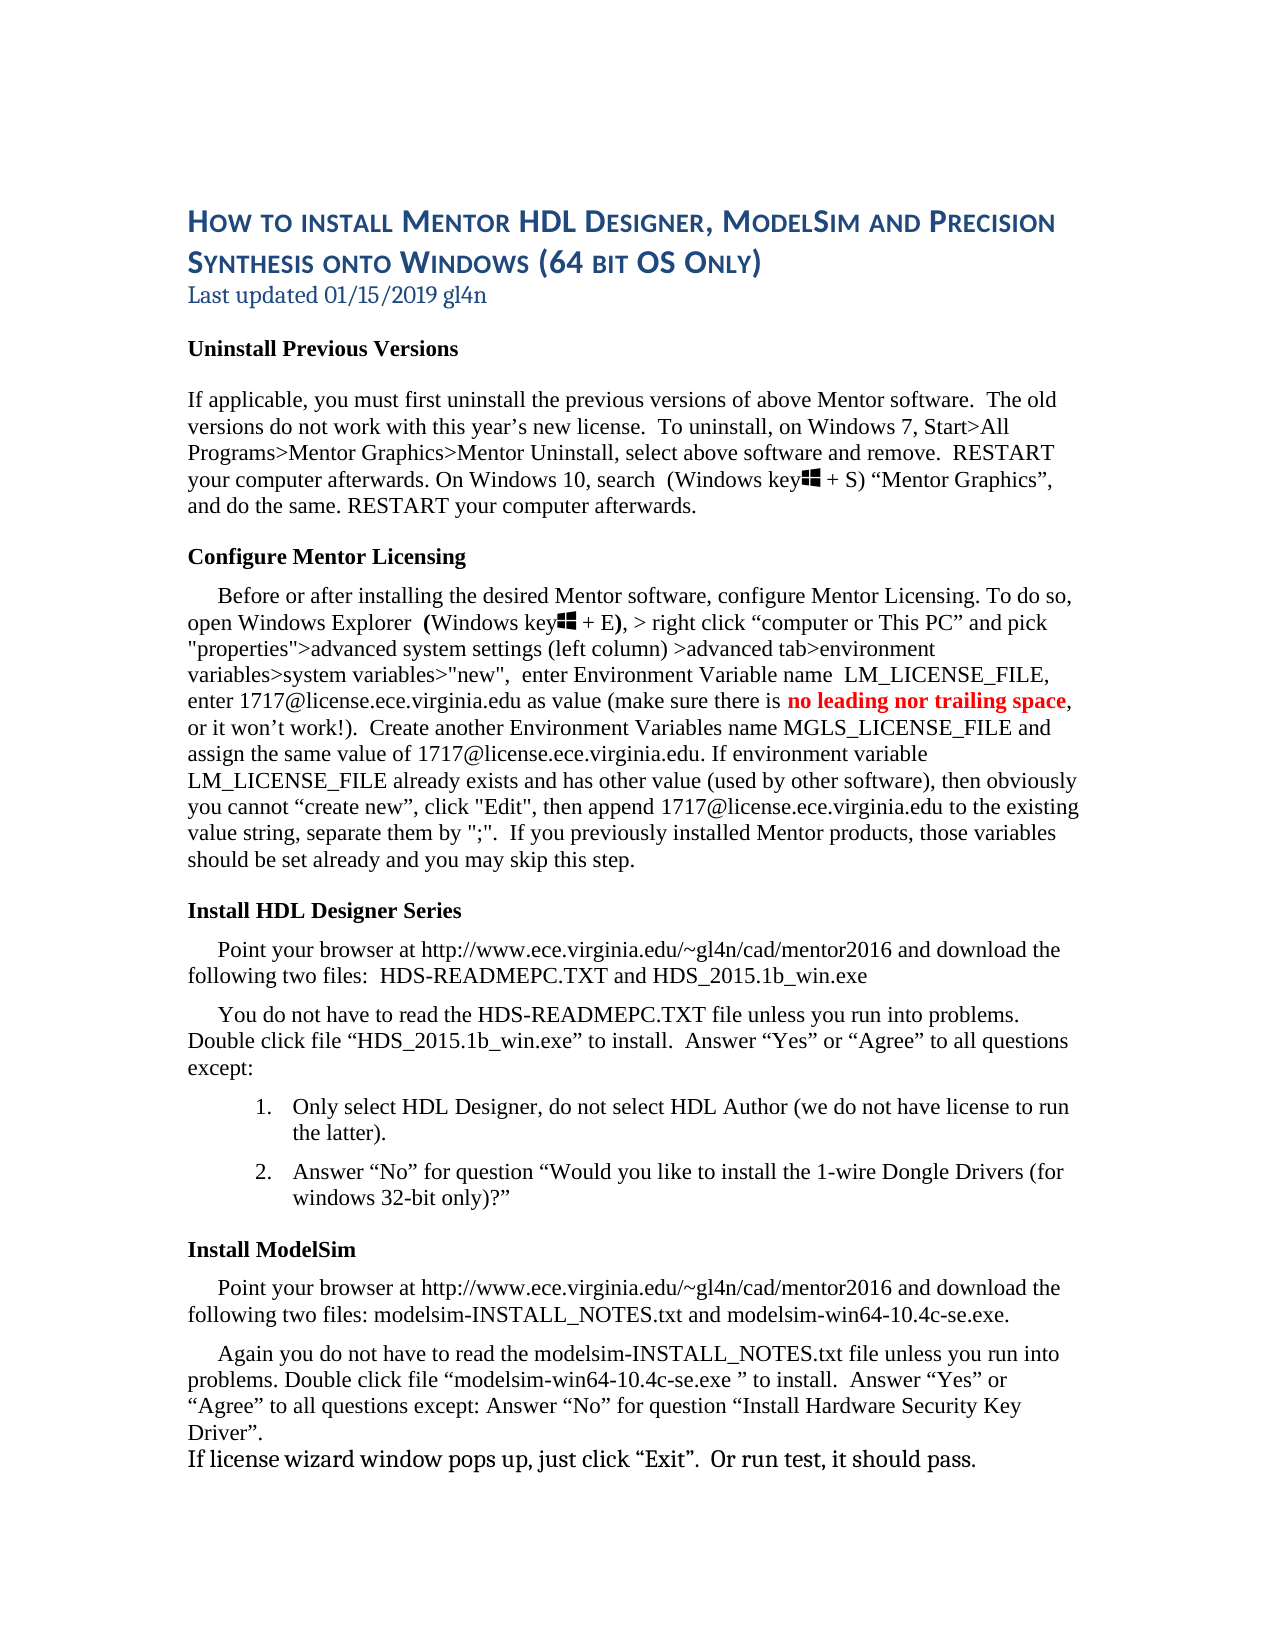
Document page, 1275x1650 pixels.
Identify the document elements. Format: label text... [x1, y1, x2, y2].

text Install ModelSim [187, 1236, 1087, 1262]
text Point your browser at http://www.ece.virginia.edu/~gl4n/cad/mentor2016 and download the following two files: modelsim-INSTALL_NOTES.txt and modelsim-win64-10.4c-se.exe. [187, 1274, 1087, 1327]
text Again you do not have to read the modelsim-INSTALL_NOTES.txt file unless you run into problems. Double click file “modelsim-win64-10.4c-se.exe ” to install. Answer “Yes” or “Agree” to all questions except: Answer “No” for question “Install Hardware Security Key Driver”. [187, 1340, 1087, 1445]
text If applicable, you must first uninstall the previous versions of above Mentor software. The old versions do not work with this year’s new license. To uninstall, on Windows 7, Start>All Programs>Mentor Graphics>Mentor Uninstall, select above software and remove. RESTART your computer afterwards. On Windows 10, search (Windows key + S) “Mentor Graphics”, and do the same. RESTART your computer afterwards. [187, 387, 1087, 518]
text Uninstall Previous Versions [187, 335, 1087, 362]
text Before or after installing the desired Mentor software, configure Mentor Licensing. To do so, open Windows Explorer (Windows key + E), > right click “computer or This PC” and pick "properties">advanced system settings (left column) >advanced tab>environment variables>system variables>"new", enter Environment Variable name LM_LICENSE_FILE, enter 1717@license.ece.virginia.edu as value (make sure there is no leading nor trailing space, or it won’t work!). Create another Environment Variables name MGLS_LICENSE_FILE and assign the same value of 1717@license.ece.virginia.edu. If environment variable LM_LICENSE_FILE already exists and has other value (used by other software), then obviously you cannot “create new”, click "Edit", then append 1717@license.ece.virginia.edu to the existing value string, separate them by ";". If you previously installed Mentor products, those variables should be set already and you may skip this step. [187, 582, 1087, 872]
list Answer “No” for question “Would you like to install the 1-wire Dongle Drivers (for windows 32-bit only)?” [255, 1158, 1087, 1211]
text If license wizard window pops up, just click “Exit”. Or run test, it should pass. [187, 1445, 1087, 1474]
text Configure Mentor Licensing [187, 543, 1087, 570]
picture [557, 611, 577, 630]
list Only select HDL Designer, do not select HDL Author (we do not have license to run the latter). [255, 1093, 1087, 1145]
subtitle How to install Mentor HDL Designer, ModelSim and Precision Synthesis onto Windows (64 bit OS Only) [187, 200, 1087, 281]
picture [801, 468, 821, 487]
text Install HDL Designer Series [187, 897, 1087, 923]
text Last updated 01/15/2019 gl4n [187, 281, 1087, 310]
text You do not have to read the HDS-READMEPC.TXT file unless you run into problems. Double click file “HDS_2015.1b_win.exe” to install. Answer “Yes” or “Agree” to all questions except: [187, 1001, 1087, 1080]
text Point your browser at http://www.ece.virginia.edu/~gl4n/cad/mentor2016 and download the following two files: HDS-READMEPC.TXT and HDS_2015.1b_win.exe [187, 936, 1087, 989]
